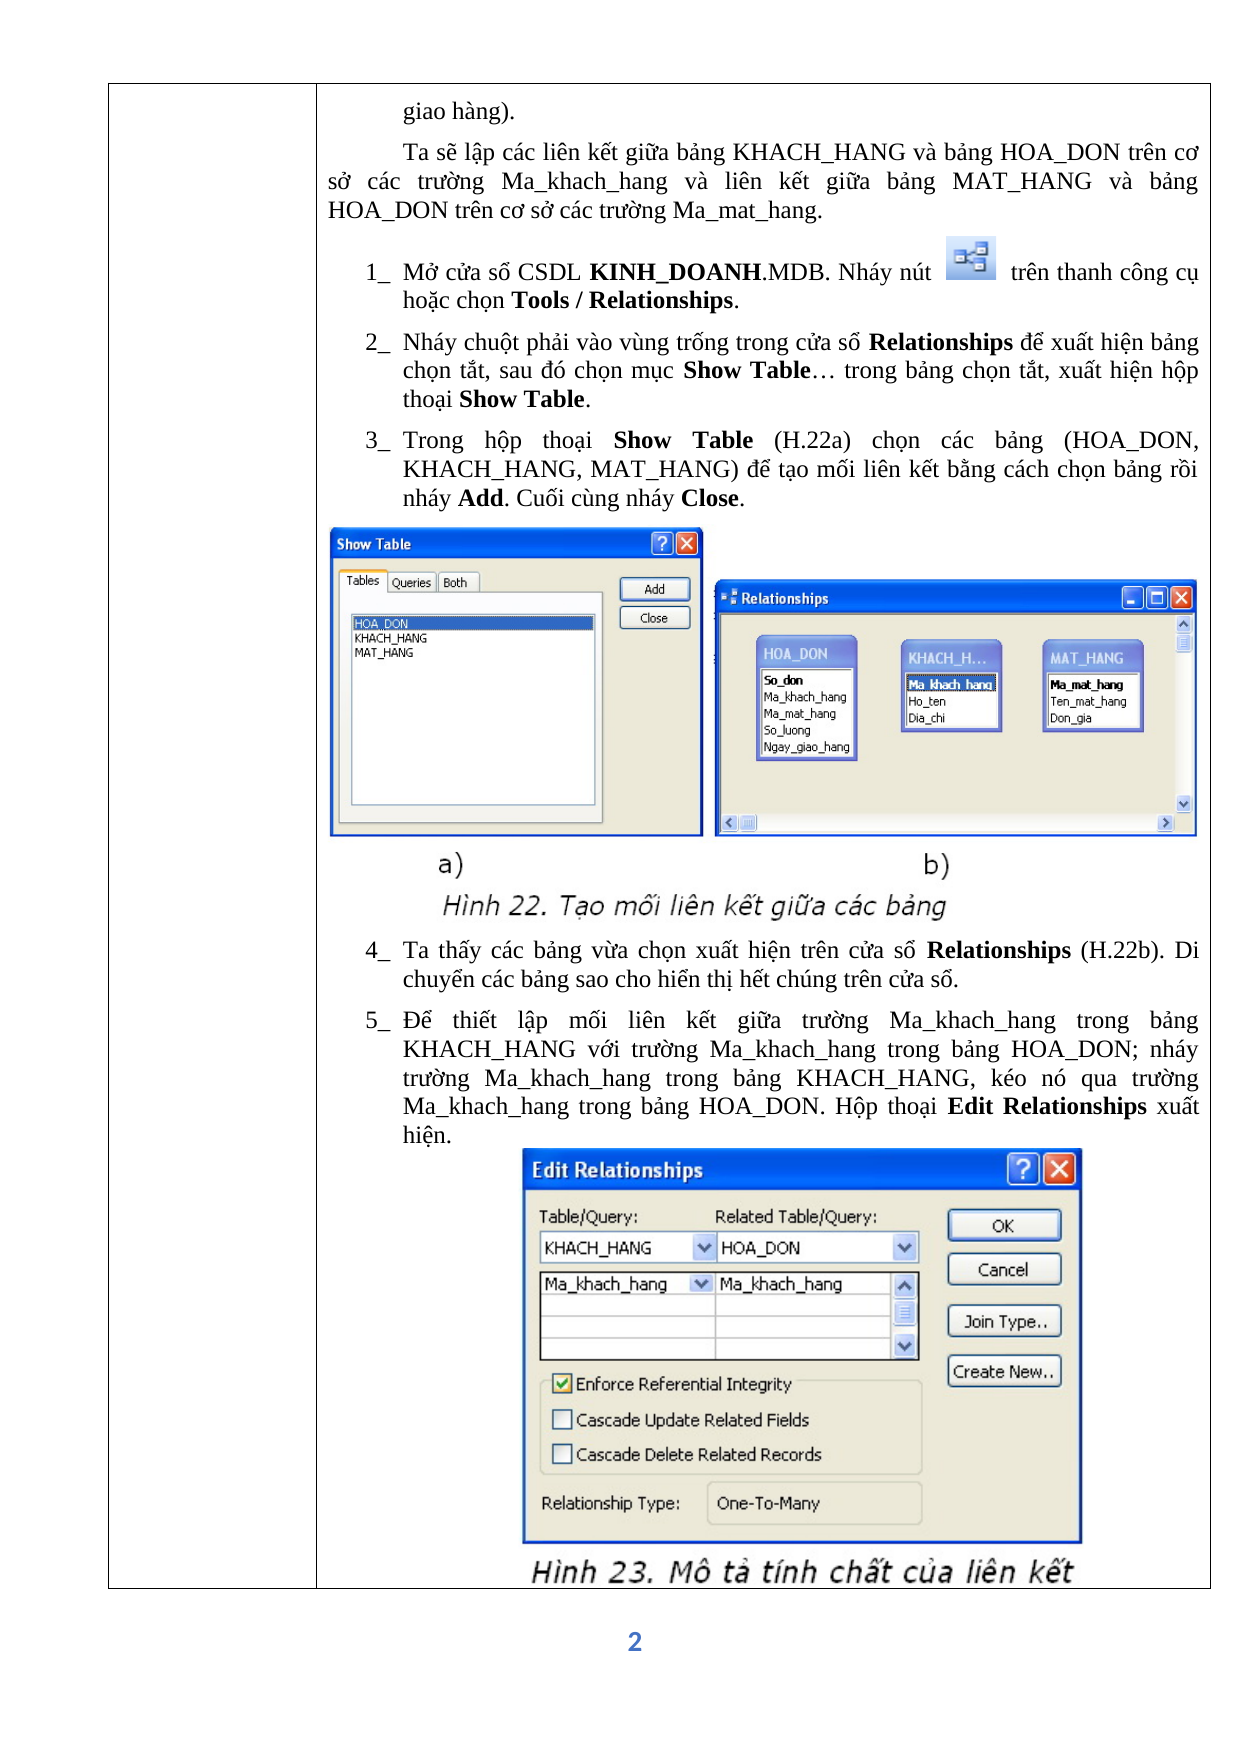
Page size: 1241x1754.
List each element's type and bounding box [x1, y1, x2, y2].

table_cell [317, 84, 1210, 1588]
table_cell [109, 84, 316, 1588]
picture [946, 236, 997, 280]
picture [327, 524, 1200, 923]
picture [518, 1148, 1084, 1588]
